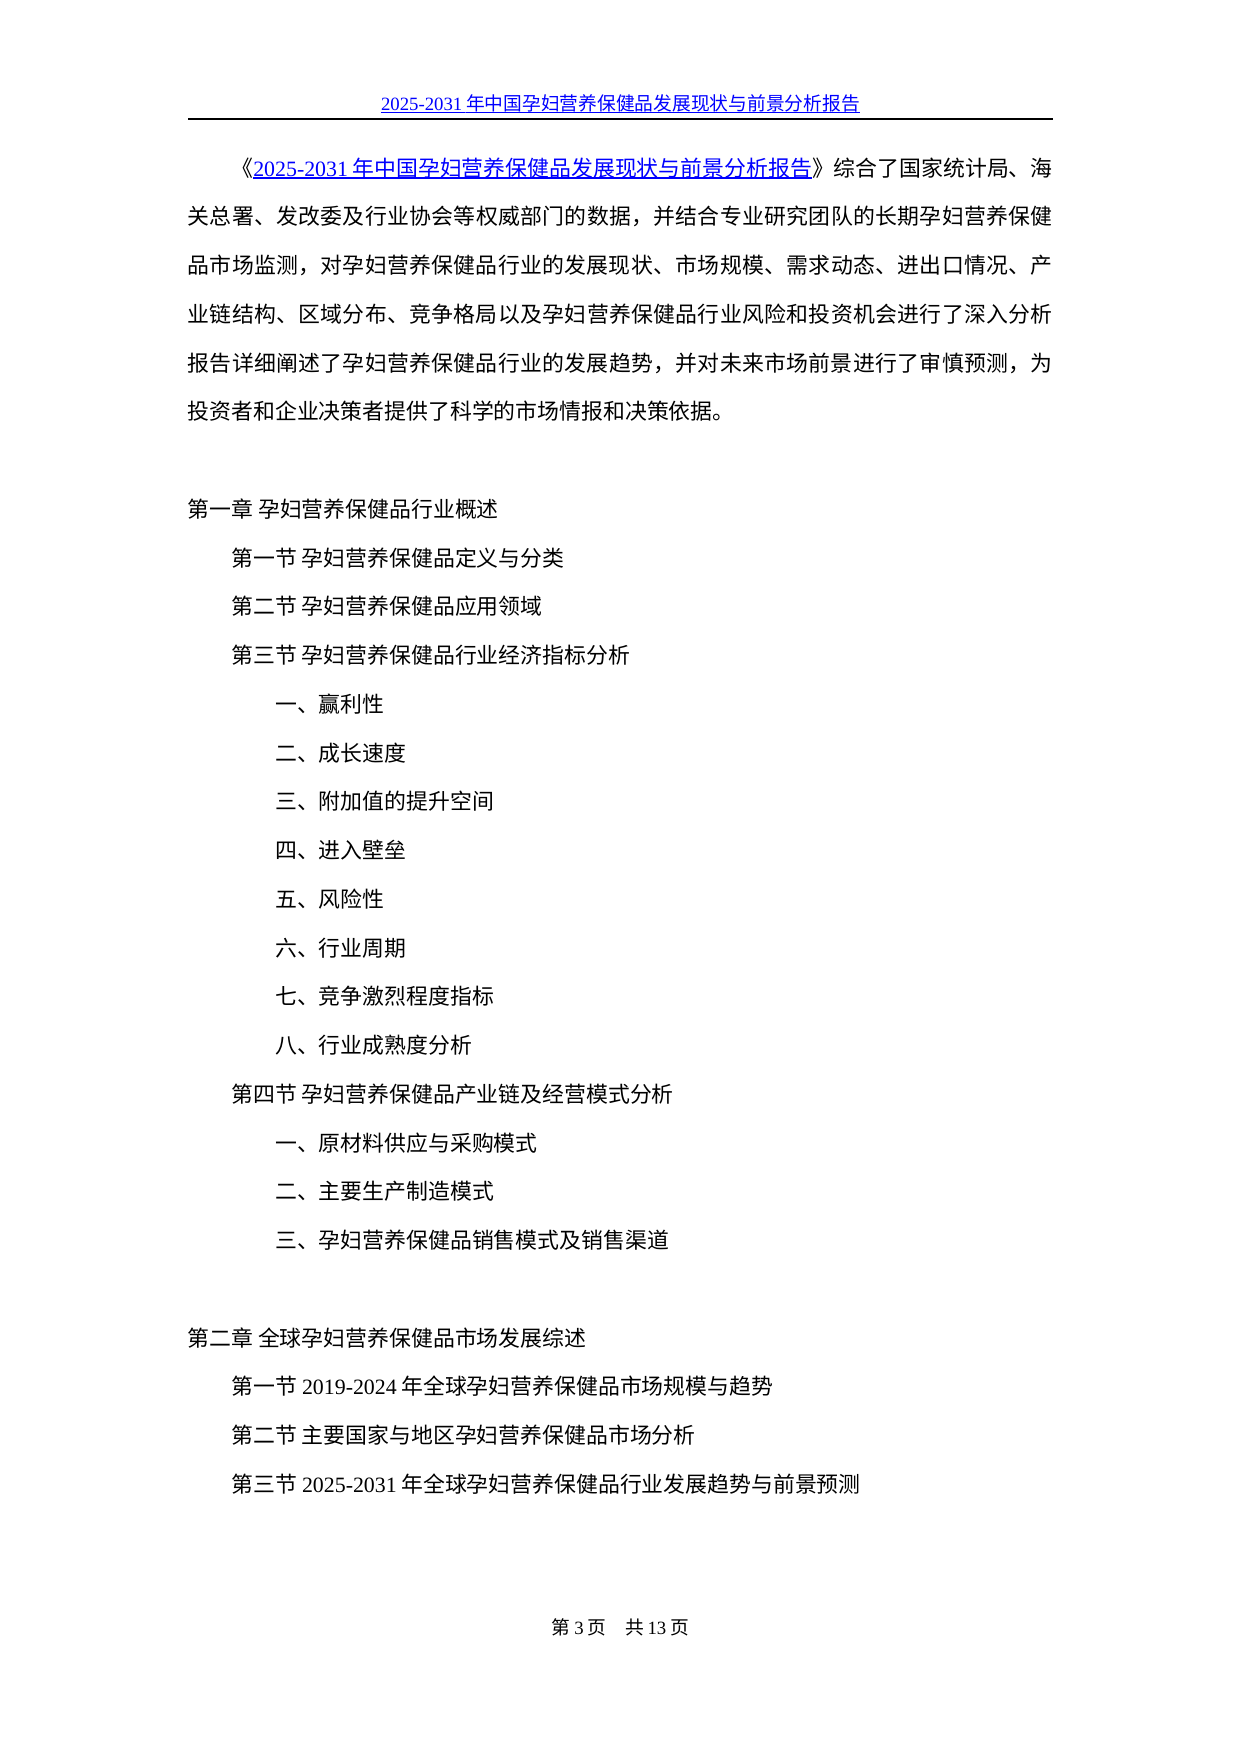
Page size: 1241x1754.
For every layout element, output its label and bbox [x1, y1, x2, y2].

text [187, 150, 1053, 1499]
